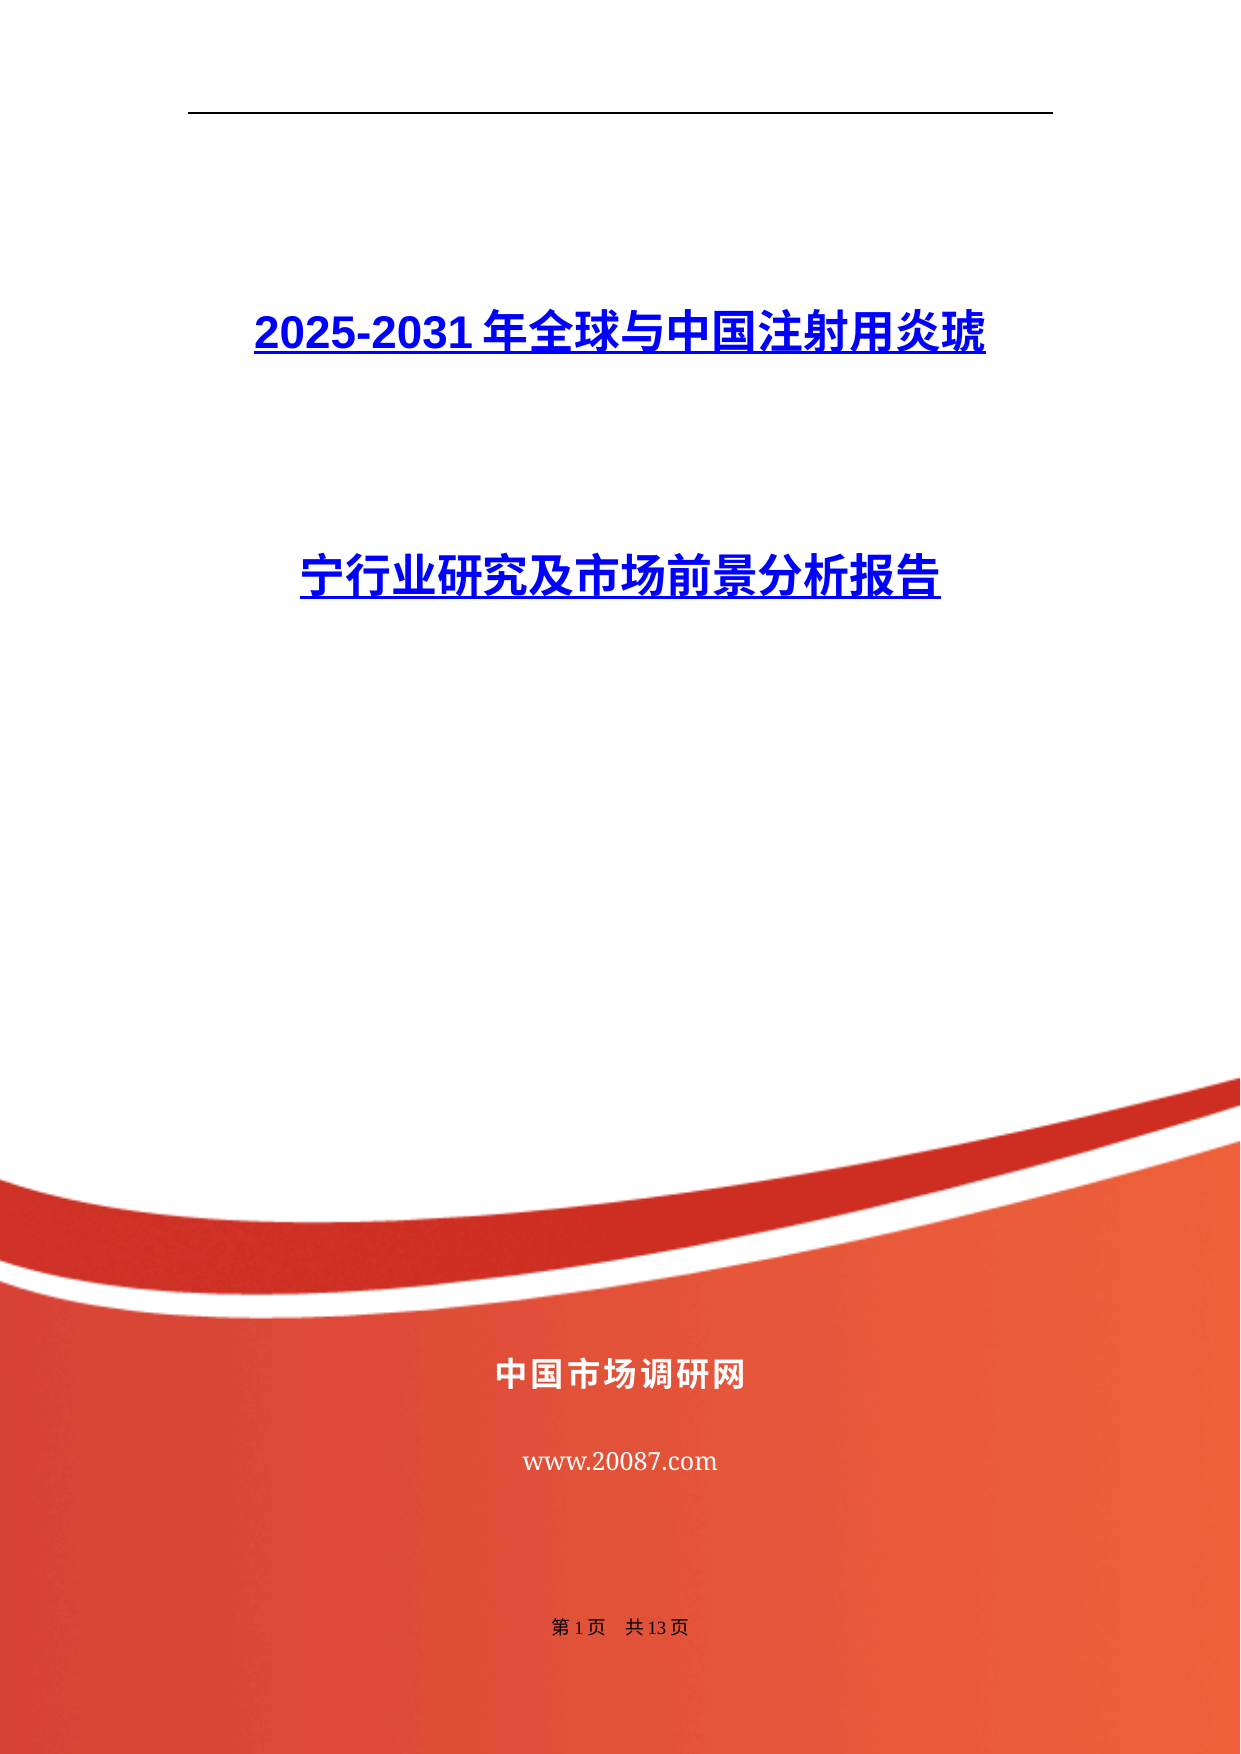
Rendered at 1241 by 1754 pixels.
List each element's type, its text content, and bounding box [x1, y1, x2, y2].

picture [0, 1006, 1241, 1754]
subtitle 中国市场调研网 [187, 1339, 1053, 1404]
table_header 2025-2031年全球与中国注射用炎琥宁行业研究及市场前景分析报告 [188, 207, 1053, 773]
text www.20087.com [187, 1428, 1053, 1493]
